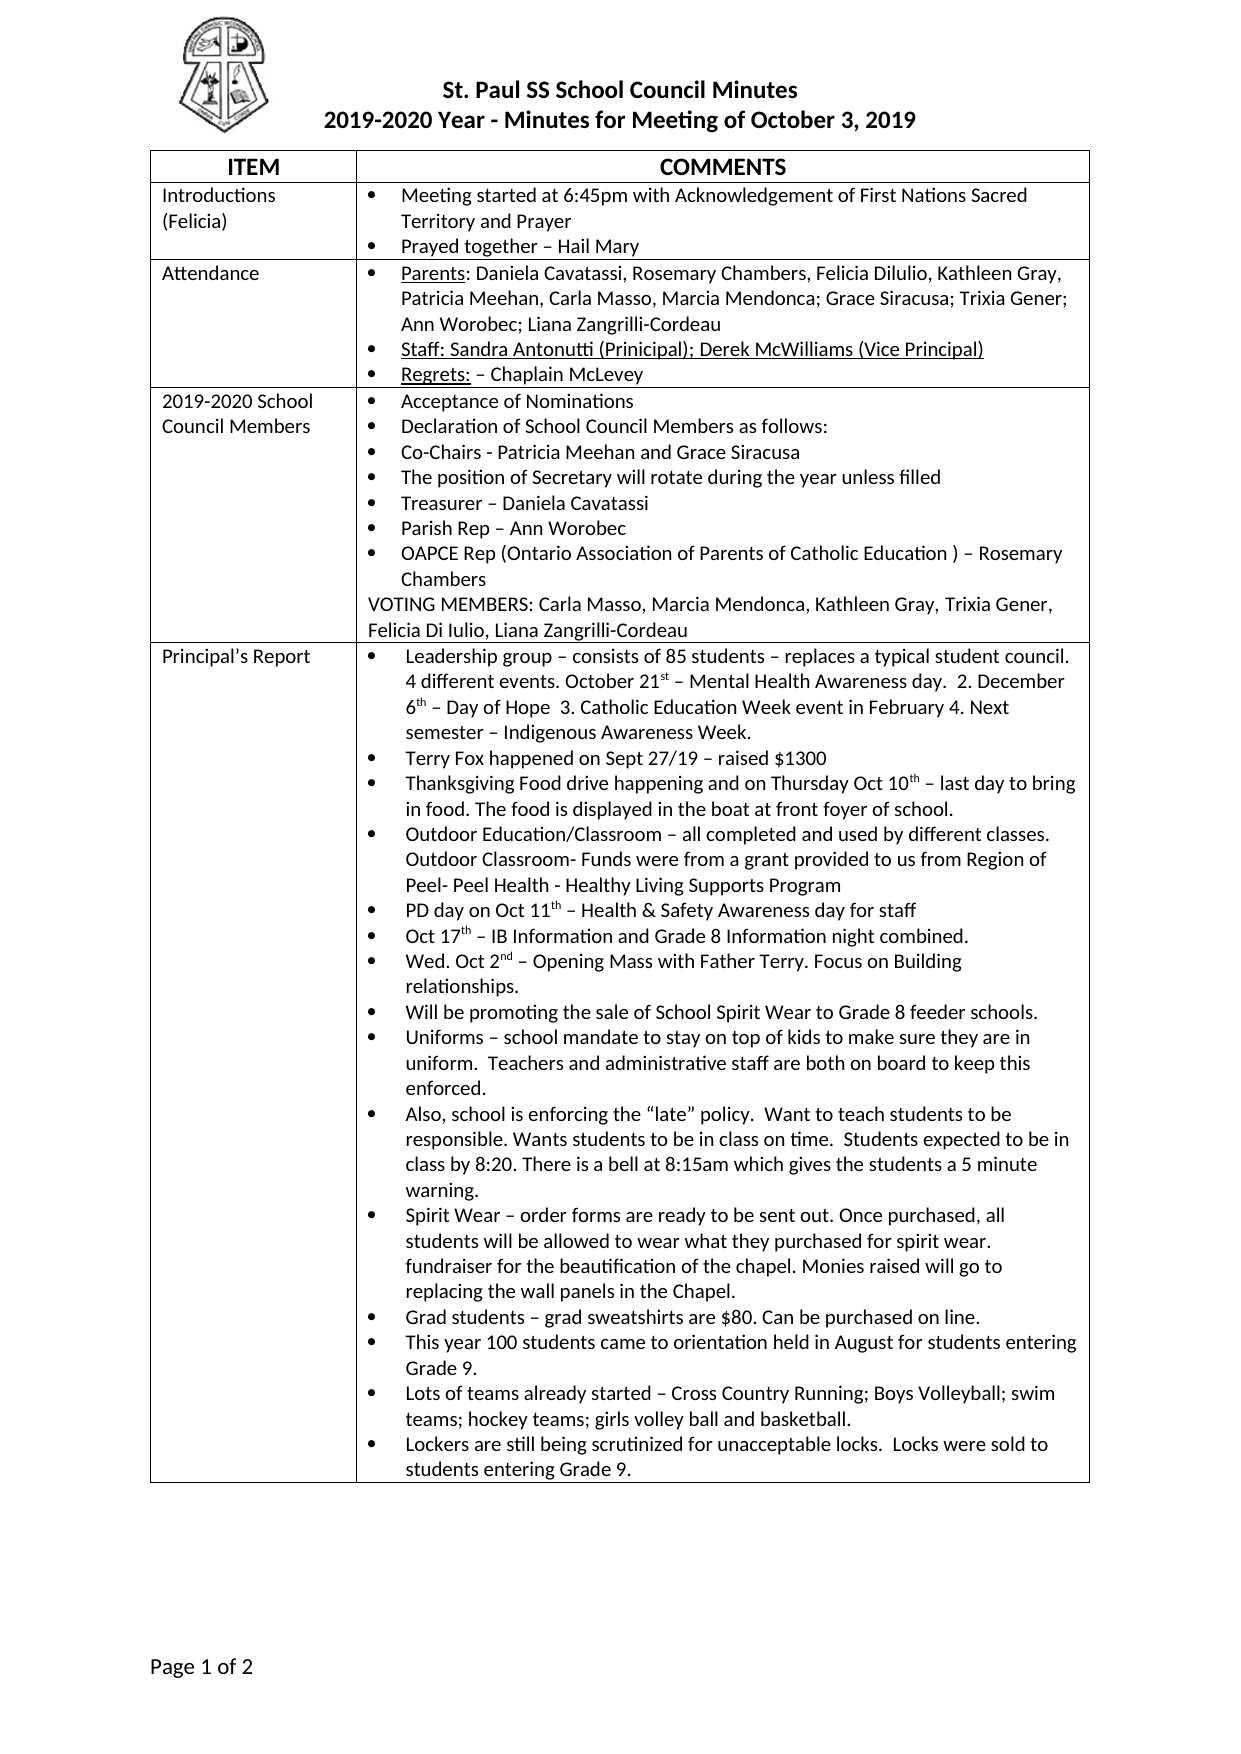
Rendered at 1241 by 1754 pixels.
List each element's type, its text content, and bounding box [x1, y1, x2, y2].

table_cell Meeting started at 6:45pm with Acknowledgement of First Nations Sacred Territory and Prayer Prayed together – Hail Mary [357, 183, 1089, 259]
table_cell Leadership group – consists of 85 students – replaces a typical student council. 4 different events. October 21st – Mental Health Awareness day. 2. December 6th – Day of Hope 3. Catholic Education Week event in February 4. Next semester – Indigenous Awareness Week. Terry Fox happened on Sept 27/19 – raised $1300 Thanksgiving Food drive happening and on Thursday Oct 10th – last day to bring in food. The food is displayed in the boat at front foyer of school. Outdoor Education/Classroom – all completed and used by different classes. Outdoor Classroom- Funds were from a grant provided to us from Region of Peel- Peel Health - Healthy Living Supports Program PD day on Oct 11th – Health & Safety Awareness day for staff Oct 17th – IB Information and Grade 8 Information night combined. Wed. Oct 2nd – Opening Mass with Father Terry. Focus on Building relationships. Will be promoting the sale of School Spirit Wear to Grade 8 feeder schools. Uniforms – school mandate to stay on top of kids to make sure they are in uniform. Teachers and administrative staff are both on board to keep this enforced. Also, school is enforcing the “late” policy. Want to teach students to be responsible. Wants students to be in class on time. Students expected to be in class by 8:20. There is a bell at 8:15am which gives the students a 5 minute warning. Spirit Wear – order forms are ready to be sent out. Once purchased, all students will be allowed to wear what they purchased for spirit wear. fundraiser for the beautification of the chapel. Monies raised will go to replacing the wall panels in the Chapel. Grad students – grad sweatshirts are $80. Can be purchased on line. This year 100 students came to orientation held in August for students entering Grade 9. Lots of teams already started – Cross Country Running; Boys Volleyball; swim teams; hockey teams; girls volley ball and basketball. Lockers are still being scrutinized for unacceptable locks. Locks were sold to students entering Grade 9. [357, 643, 1089, 1482]
table_header ITEM [151, 151, 356, 182]
table_cell Attendance [151, 260, 356, 387]
table_cell Introductions (Felicia) [151, 183, 356, 259]
table_cell Parents: Daniela Cavatassi, Rosemary Chambers, Felicia Dilulio, Kathleen Gray, Patricia Meehan, Carla Masso, Marcia Mendonca; Grace Siracusa; Trixia Gener; Ann Worobec; Liana Zangrilli-Cordeau Staff: Sandra Antonutti (Prinicipal); Derek McWilliams (Vice Principal) Regrets: – Chaplain McLevey [357, 260, 1089, 387]
picture [172, 8, 277, 143]
table_cell 2019-2020 School Council Members [151, 388, 356, 642]
table_header COMMENTS [357, 151, 1089, 182]
table_cell Acceptance of Nominations Declaration of School Council Members as follows: Co-Chairs - Patricia Meehan and Grace Siracusa The position of Secretary will rotate during the year unless filled Treasurer – Daniela Cavatassi Parish Rep – Ann Worobec OAPCE Rep (Ontario Association of Parents of Catholic Education ) – Rosemary Chambers VOTING MEMBERS: Carla Masso, Marcia Mendonca, Kathleen Gray, Trixia Gener, Felicia Di Iulio, Liana Zangrilli-Cordeau [357, 388, 1089, 642]
table_cell Principal’s Report [151, 643, 356, 1482]
